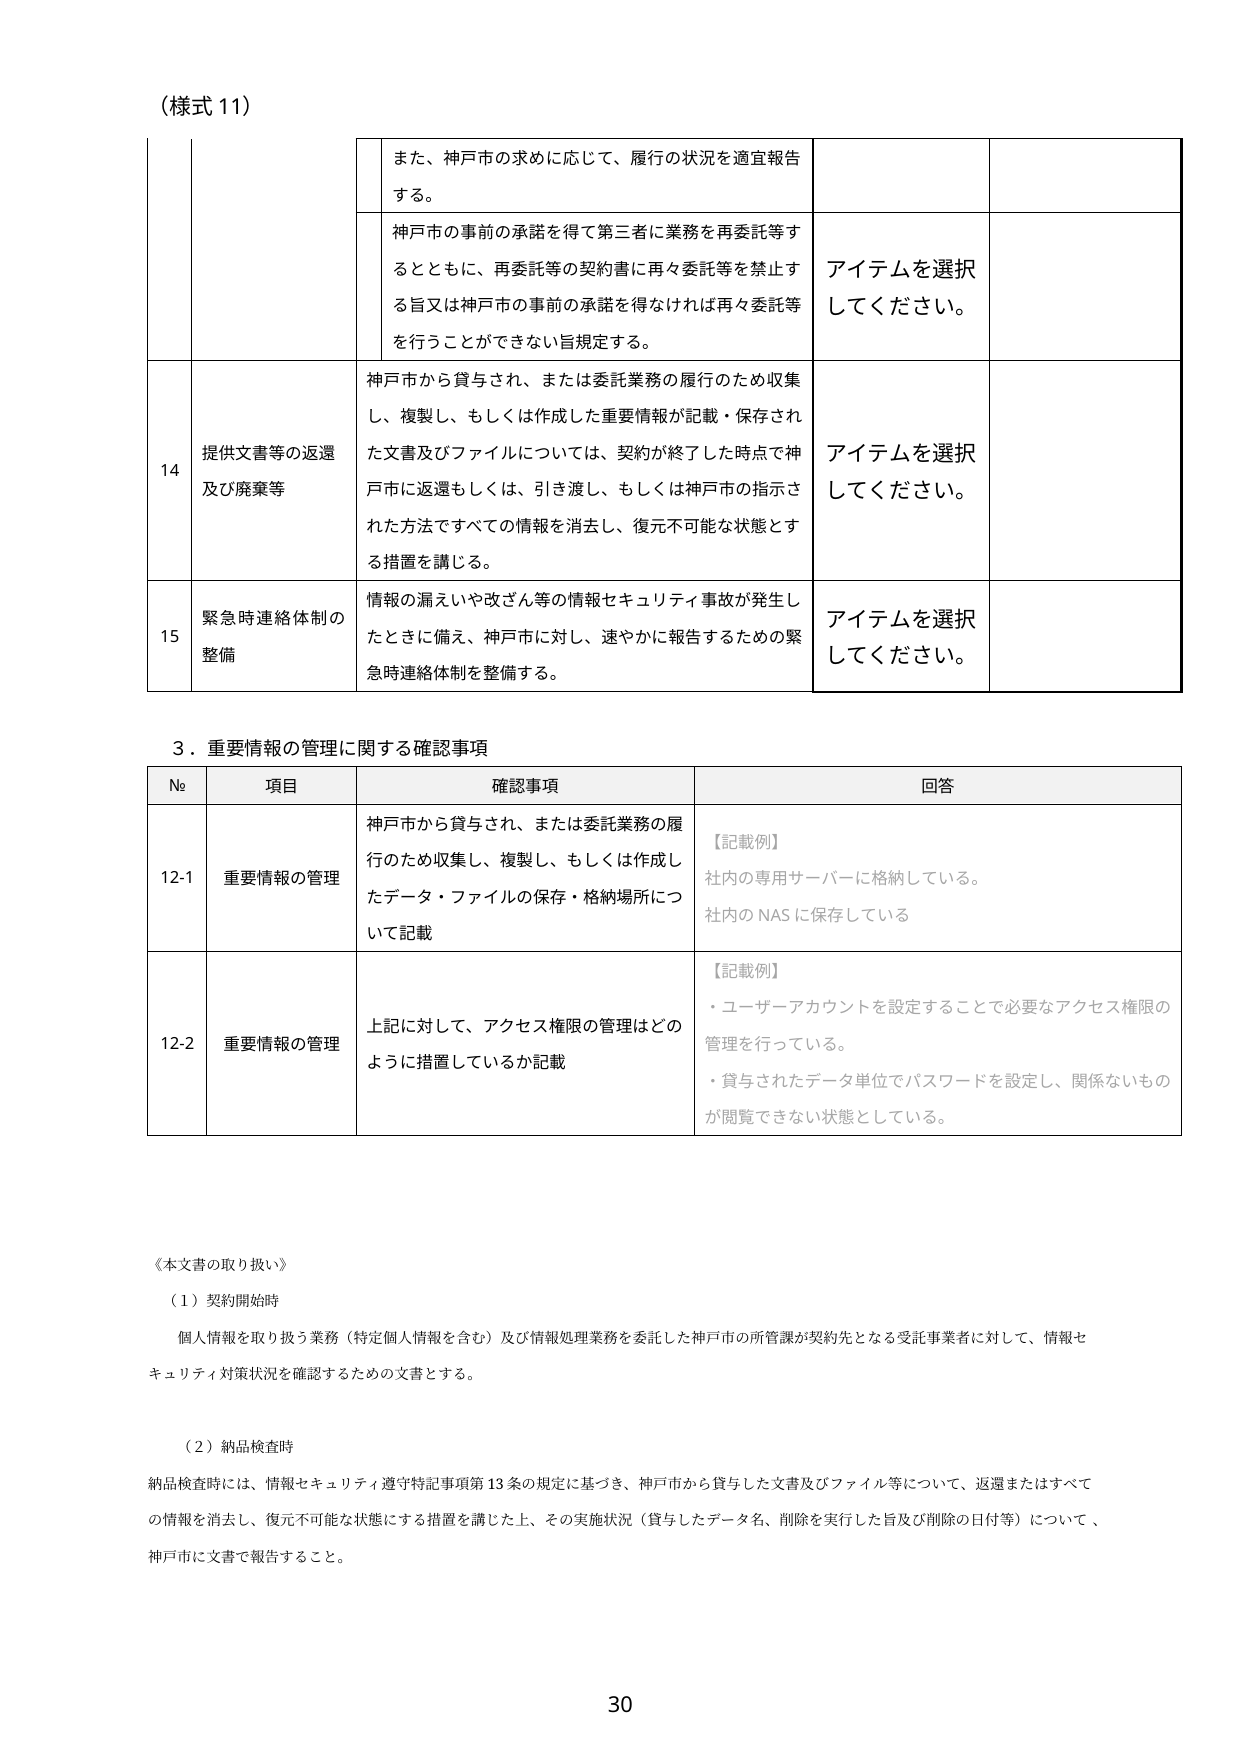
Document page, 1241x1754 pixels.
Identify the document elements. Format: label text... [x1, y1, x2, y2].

table_cell 上記に対して、アクセス権限の管理はどのように措置しているか記載 [357, 952, 694, 1134]
table_header № [148, 767, 206, 803]
text （１）契約開始時 [148, 1282, 1092, 1318]
table_cell 【記載例】 ・ユーザーアカウントを設定することで必要なアクセス権限の管理を行っている。 ・貸与されたデータ単位でパスワードを設定し、関係ないものが閲覧できない状態としている。 [695, 952, 1181, 1134]
table_cell [814, 139, 989, 212]
table_cell [990, 213, 1180, 359]
table_cell [990, 581, 1180, 691]
table_cell 14 [148, 361, 191, 580]
table_cell 神戸市の事前の承諾を得て第三者に業務を再委託等するとともに、再委託等の契約書に再々委託等を禁止する旨又は神戸市の事前の承諾を得なければ再々委託等を行うことができない旨規定する。 [382, 213, 812, 359]
table_cell 情報の漏えいや改ざん等の情報セキュリティ事故が発生したときに備え、神戸市に対し、速やかに報告するための緊急時連絡体制を整備する。 [357, 581, 812, 691]
table_cell [990, 361, 1180, 580]
text （２）納品検査時 [148, 1428, 1092, 1465]
table_cell 15 [148, 581, 191, 691]
text 個人情報を取り扱う業務（特定個人情報を含む）及び情報処理業務を委託した神戸市の所管課が契約先となる受託事業者に対して、情報セキュリティ対策状況を確認するための文書とする。 [148, 1318, 1092, 1392]
table_cell 重要情報の管理 [207, 952, 356, 1134]
table_cell [357, 213, 381, 359]
table_header 回答 [695, 767, 1181, 803]
text 《本文書の取り扱い》 [148, 1245, 1092, 1282]
text 納品検査時には、情報セキュリティ遵守特記事項第13条の規定に基づき、神戸市から貸与した文書及びファイル等について、返還またはすべての情報を消去し、復元不可能な状態にする措置を講じた上、その実施状況（貸与したデータ名、削除を実行した旨及び削除の日付等）について、神戸市に文書で報告すること。 [148, 1465, 1092, 1574]
table_cell 12-2 [148, 952, 206, 1134]
table_header 確認事項 [357, 767, 694, 803]
table_cell 提供文書等の返還及び廃棄等 [192, 361, 356, 580]
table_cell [382, 139, 812, 212]
table_cell 重要情報の管理 [207, 805, 356, 951]
table_cell 【記載例】 社内の専用サーバーに格納している。 社内のNASに保存している [695, 805, 1181, 951]
table_cell 12-1 [148, 805, 206, 951]
table_cell 緊急時連絡体制の整備 [192, 581, 356, 691]
table_cell 神戸市から貸与され、または委託業務の履行のため収集し、複製し、もしくは作成した重要情報が記載・保存された文書及びファイルについては、契約が終了した時点で神戸市に返還もしくは、引き渡し、もしくは神戸市の指示された方法ですべての情報を消去し、復元不可能な状態とする措置を講じる。 [357, 361, 812, 580]
table_cell [990, 139, 1180, 212]
text ３．重要情報の管理に関する確認事項 [169, 729, 1092, 766]
table_cell 神戸市から貸与され、または委託業務の履行のため収集し、複製し、もしくは作成したデータ・ファイルの保存・格納場所について記載 [357, 805, 694, 951]
table_header 項目 [207, 767, 356, 803]
table_cell [357, 139, 381, 212]
